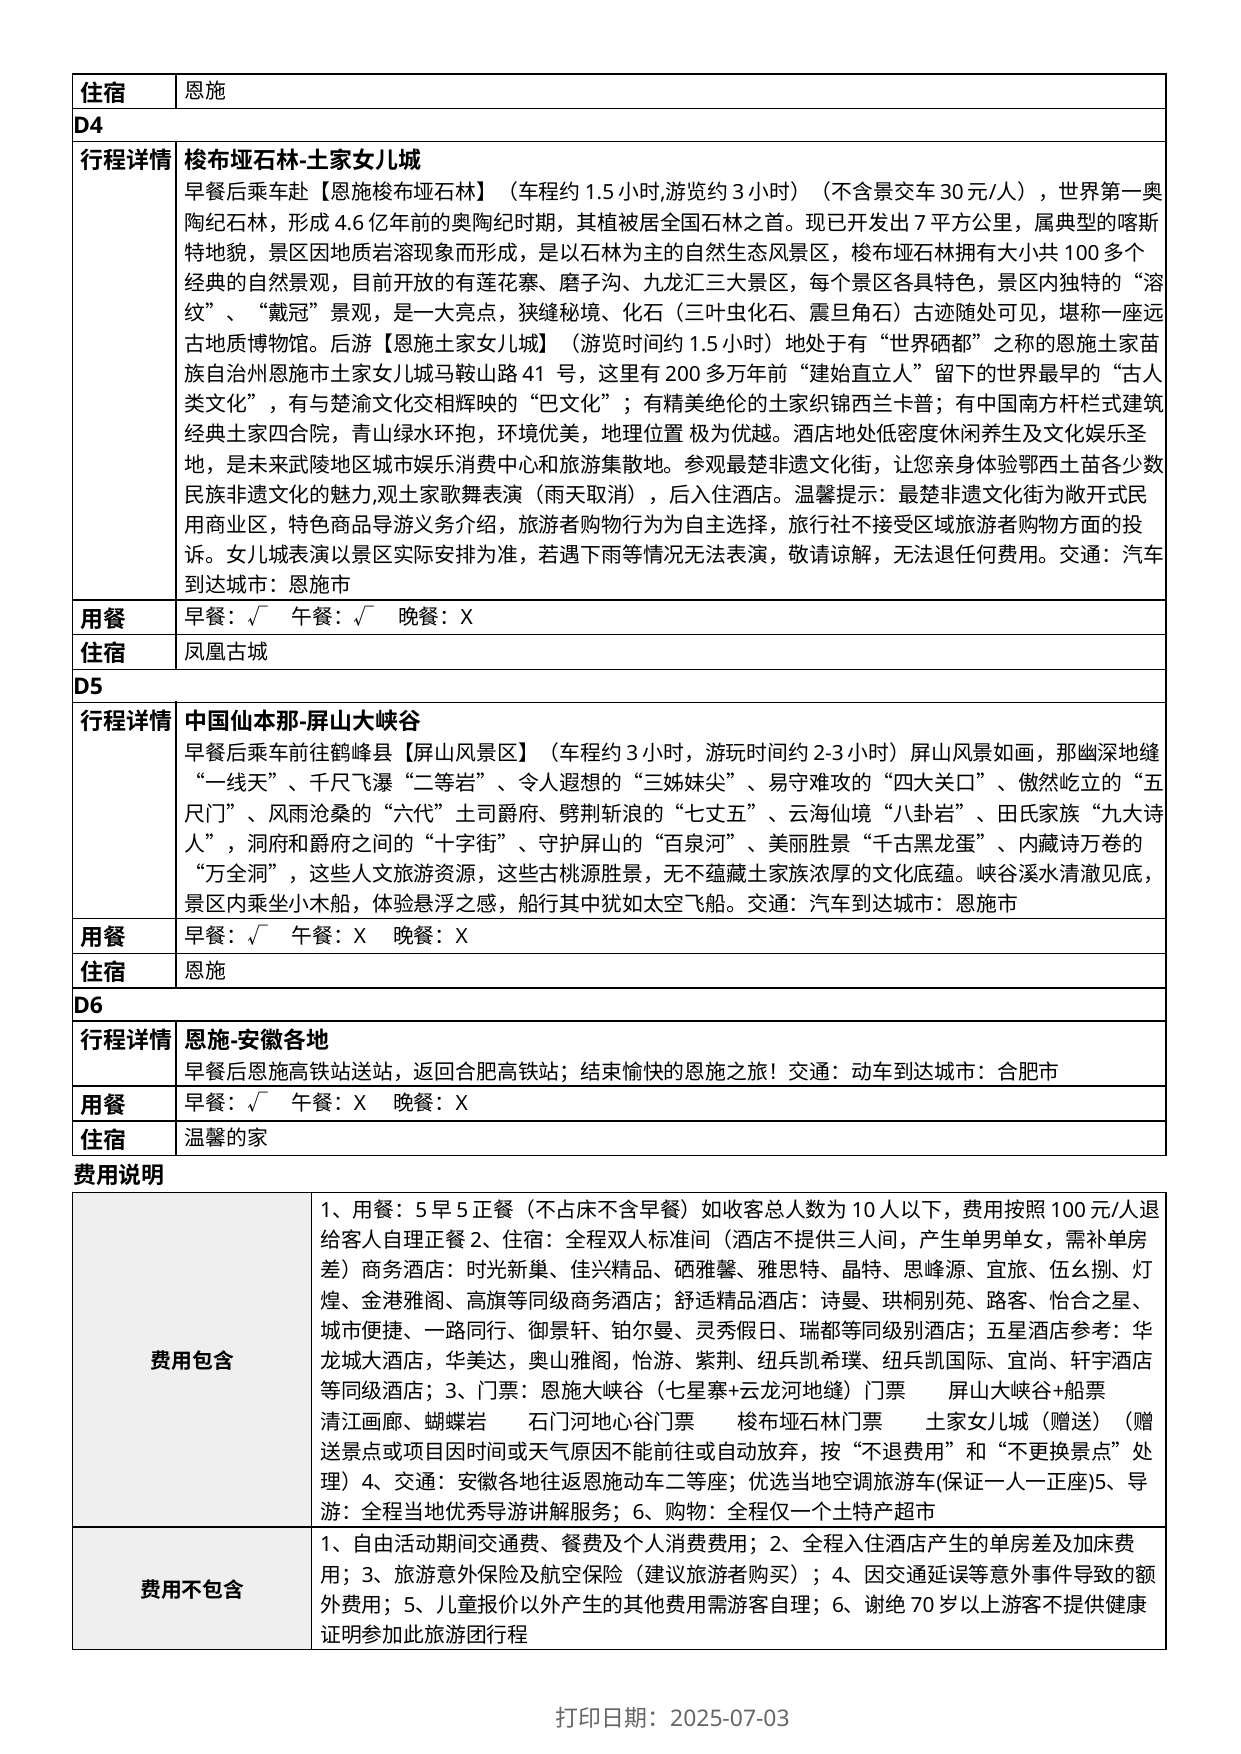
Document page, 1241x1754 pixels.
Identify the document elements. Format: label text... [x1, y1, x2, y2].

table_cell 用餐 [73, 919, 175, 952]
table_cell 用餐 [73, 1087, 175, 1120]
table_cell 行程详情 [73, 142, 175, 599]
table_cell D6 [73, 989, 1165, 1020]
table_cell D5 [73, 670, 1165, 701]
table_cell 住宿 [73, 954, 175, 987]
table_cell 住宿 [73, 75, 175, 108]
table_cell D4 [73, 109, 1165, 141]
table_cell 恩施-安徽各地 早餐后恩施高铁站送站，返回合肥高铁站；结束愉快的恩施之旅！ [177, 1022, 1165, 1085]
table_cell 恩施 [177, 954, 1165, 987]
table_cell 行程详情 [73, 1022, 175, 1085]
text 费用说明 [73, 1157, 1167, 1191]
table_header 费用包含 [73, 1193, 311, 1526]
table_cell 行程详情 [73, 703, 175, 918]
table_cell 中国仙本那-屏山大峡谷 早餐后乘车前往鹤峰县【屏山风景区】（车程约3小时，游玩时间约2-3小时）屏山风景如画，那幽深地缝“一线天”、千尺飞瀑“二等岩”、令人遐想的“三姊妹尖”、易守难攻的“四大关口”、傲然屹立的“五尺门”、风雨沧桑的“六代”土司爵府、劈荆斩浪的“七丈五”、云海仙境“八卦岩”、田氏家族“九大诗人”，洞府和爵府之间的“十字街”、守护屏山的“百泉河”、美丽胜景“千古黑龙蛋”、内藏诗万卷的“万全洞”，这些人文旅游资源，这些古桃源胜景，无不蕴藏土家族浓厚的文化底蕴。峡谷溪水清澈见底，景区内乘坐小木船，体验悬浮之感，船行其中犹如太空飞船。 [177, 703, 1165, 918]
table_cell 凤凰古城 [177, 635, 1165, 668]
table_cell 1、自由活动期间交通费、餐费及个人消费费用； [312, 1528, 1165, 1649]
table_header 1、用餐：5早5正餐（不占床不含早餐） [312, 1193, 1165, 1526]
table_cell 住宿 [73, 1122, 175, 1155]
table_cell 梭布垭石林-土家女儿城 早餐后乘车赴【恩施梭布垭石林】（车程约1.5小时,游览约3小时）（不含景交车30元/人），世界第一奥陶纪石林，形成4.6亿年前的奥陶纪时期，其植被居全国石林之首。现已开发出7平方公里，属典型的喀斯特地貌，景区因地质岩溶现象而形成，是以石林为主的自然生态风景区，梭布垭石林拥有大小共100多个经典的自然景观，目前开放的有莲花寨、磨子沟、九龙汇三大景区，每个景区各具特色，景区内独特的“溶纹”、“戴冠”景观，是一大亮点，狭缝秘境、化石（三叶虫化石、震旦角石）古迹随处可见，堪称一座远古地质博物馆。 [177, 142, 1165, 599]
table_cell 温馨的家 [177, 1122, 1165, 1155]
table_cell 费用不包含 [73, 1528, 311, 1649]
table_cell 早餐：√ 午餐：√ 晚餐：X [177, 601, 1165, 634]
table_cell 恩施 [177, 75, 1165, 108]
table_cell 用餐 [73, 601, 175, 634]
table_cell 早餐：√ 午餐：X 晚餐：X [177, 1087, 1165, 1120]
table_cell 早餐：√ 午餐：X 晚餐：X [177, 919, 1165, 952]
table_cell 住宿 [73, 635, 175, 668]
